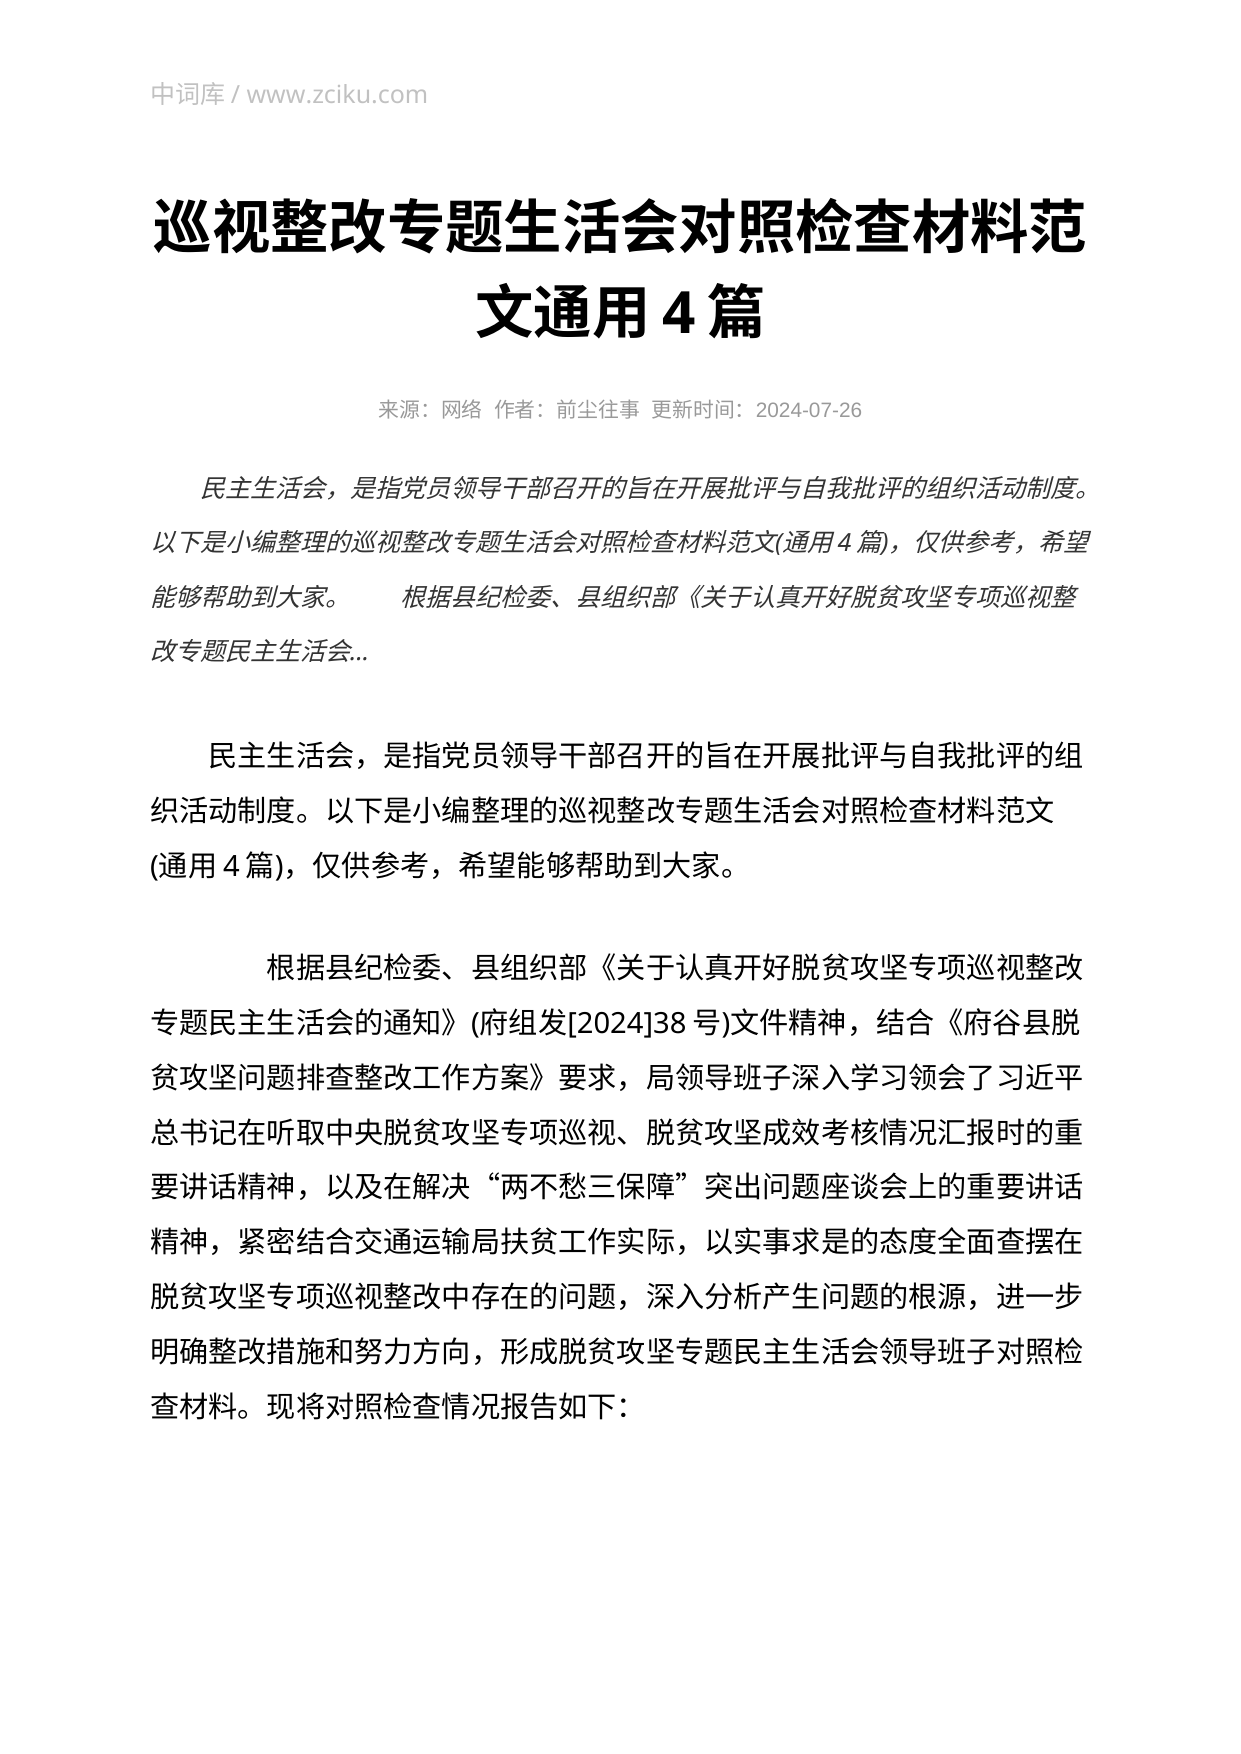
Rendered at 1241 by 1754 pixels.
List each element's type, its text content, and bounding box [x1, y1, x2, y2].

text 来源：网络 作者：前尘往事 更新时间：2024-07-26 [150, 397, 1090, 421]
text 民主生活会，是指党员领导干部召开的旨在开展批评与自我批评的组织活动制度。以下是小编整理的巡视整改专题生活会对照检查材料范文(通用4篇)，仅供参考，希望能够帮助到大家。 根据县纪检委、县组织部《关于认真开好脱贫攻坚专项巡视整改专题民主生活会... [150, 468, 1090, 668]
text 民主生活会，是指党员领导干部召开的旨在开展批评与自我批评的组织活动制度。以下是小编整理的巡视整改专题生活会对照检查材料范文(通用4篇)，仅供参考，希望能够帮助到大家。 [150, 733, 1090, 885]
text 根据县纪检委、县组织部《关于认真开好脱贫攻坚专项巡视整改专题民主生活会的通知》(府组发[2024]38号)文件精神，结合《府谷县脱贫攻坚问题排查整改工作方案》要求，局领导班子深入学习领会了习近平总书记在听取中央脱贫攻坚专项巡视、脱贫攻坚成效考核情况汇报时的重要讲话精神，以及在解决“两不愁三保障”突出问题座谈会上的重要讲话精神，紧密结合交通运输局扶贫工作实际，以实事求是的态度全面查摆在脱贫攻坚专项巡视整改中存在的问题，深入分析产生问题的根源，进一步明确整改措施和努力方向，形成脱贫攻坚专题民主生活会领导班子对照检查材料。现将对照检查情况报告如下： [150, 944, 1090, 1426]
subtitle 巡视整改专题生活会对照检查材料范文通用4篇 [150, 181, 1090, 351]
